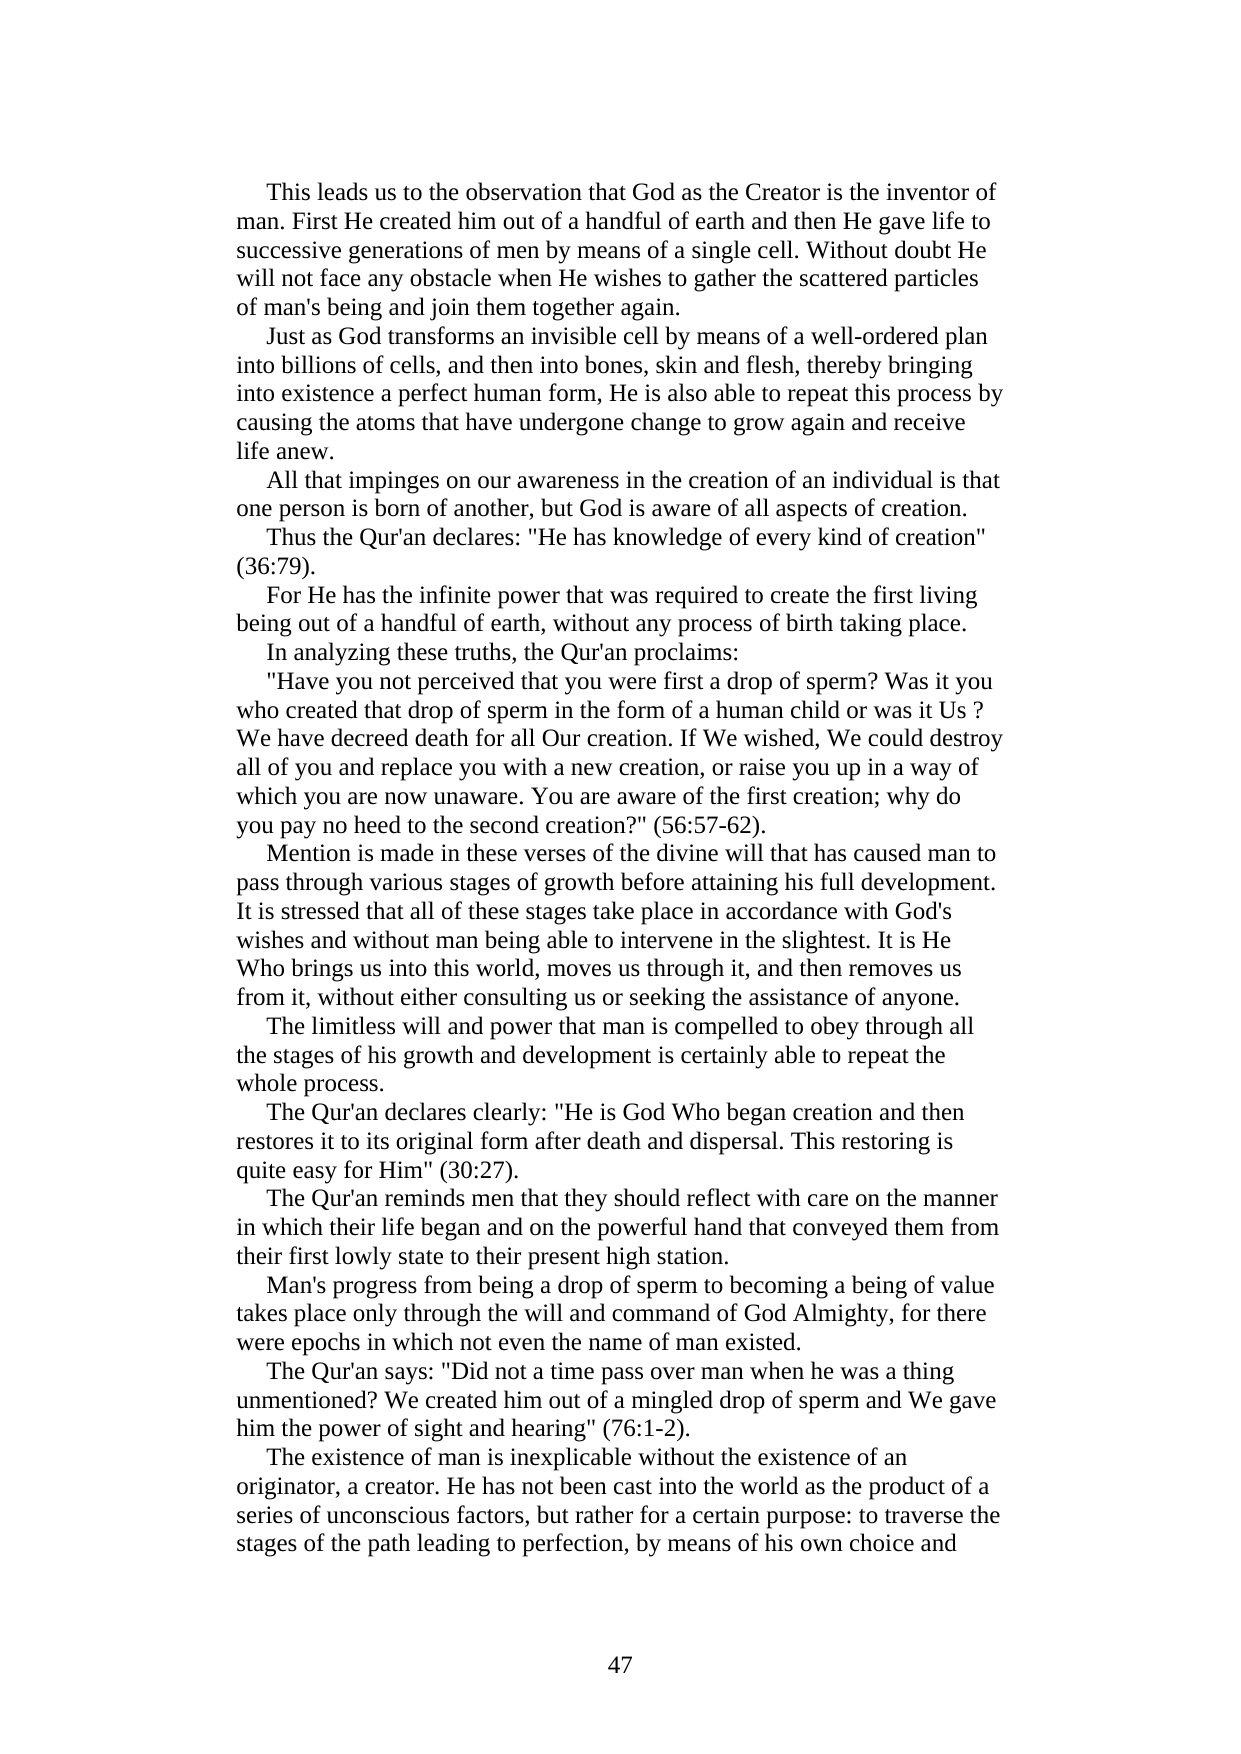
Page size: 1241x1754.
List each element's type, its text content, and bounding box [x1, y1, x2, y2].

text Man's progress from being a drop of sperm to becoming a being of value takes place only through the will and command of God Almighty, for there were epochs in which not even the name of man existed. [236, 1270, 1004, 1356]
text Thus the Qur'an declares: "He has knowledge of every kind of creation" (36:79). [236, 522, 1004, 580]
text All that impinges on our awareness in the creation of an individual is that one person is born of another, but God is aware of all aspects of creation. [236, 465, 1004, 522]
text Mention is made in these verses of the divine will that has caused man to pass through various stages of growth before attaining his full development. It is stressed that all of these stages take place in accordance with God's wishes and without man being able to intervene in the slightest. It is He Who brings us into this world, moves us through it, and then removes us from it, without either consulting us or seeking the assistance of anyone. [236, 838, 1004, 1011]
text The Qur'an declares clearly: "He is God Who began creation and then restores it to its original form after death and dispersal. This restoring is quite easy for Him" (30:27). [236, 1097, 1004, 1183]
text The limitless will and power that man is compelled to obey through all the stages of his growth and development is certainly able to repeat the whole process. [236, 1011, 1004, 1097]
text In analyzing these truths, the Qur'an proclaims: [236, 637, 1004, 666]
text For He has the infinite power that was required to create the first living being out of a handful of earth, without any process of birth taking place. [236, 580, 1004, 637]
text The Qur'an reminds men that they should reflect with care on the manner in which their life began and on the powerful hand that conveyed them from their first lowly state to their present high station. [236, 1183, 1004, 1270]
text Just as God transforms an invisible cell by means of a well-ordered plan into billions of cells, and then into bones, skin and flesh, thereby bringing into existence a perfect human form, He is also able to repeat this process by causing the atoms that have undergone change to grow again and receive life anew. [236, 321, 1004, 465]
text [236, 1442, 1004, 1557]
text "Have you not perceived that you were first a drop of sperm? Was it you who created that drop of sperm in the form of a human child or was it Us ? We have decreed death for all Our creation. If We wished, We could destroy all of you and replace you with a new creation, or raise you up in a way of which you are now unaware. You are aware of the first creation; why do you pay no heed to the second creation?" (56:57-62). [236, 666, 1004, 838]
text The Qur'an says: "Did not a time pass over man when he was a thing unmentioned? We created him out of a mingled drop of sperm and We gave him the power of sight and hearing" (76:1-2). [236, 1356, 1004, 1442]
text This leads us to the observation that God as the Creator is the inventor of man. First He created him out of a handful of earth and then He gave life to successive generations of men by means of a single cell. Without doubt He will not face any obstacle when He wishes to gather the scattered particles of man's being and join them together again. [236, 177, 1004, 321]
